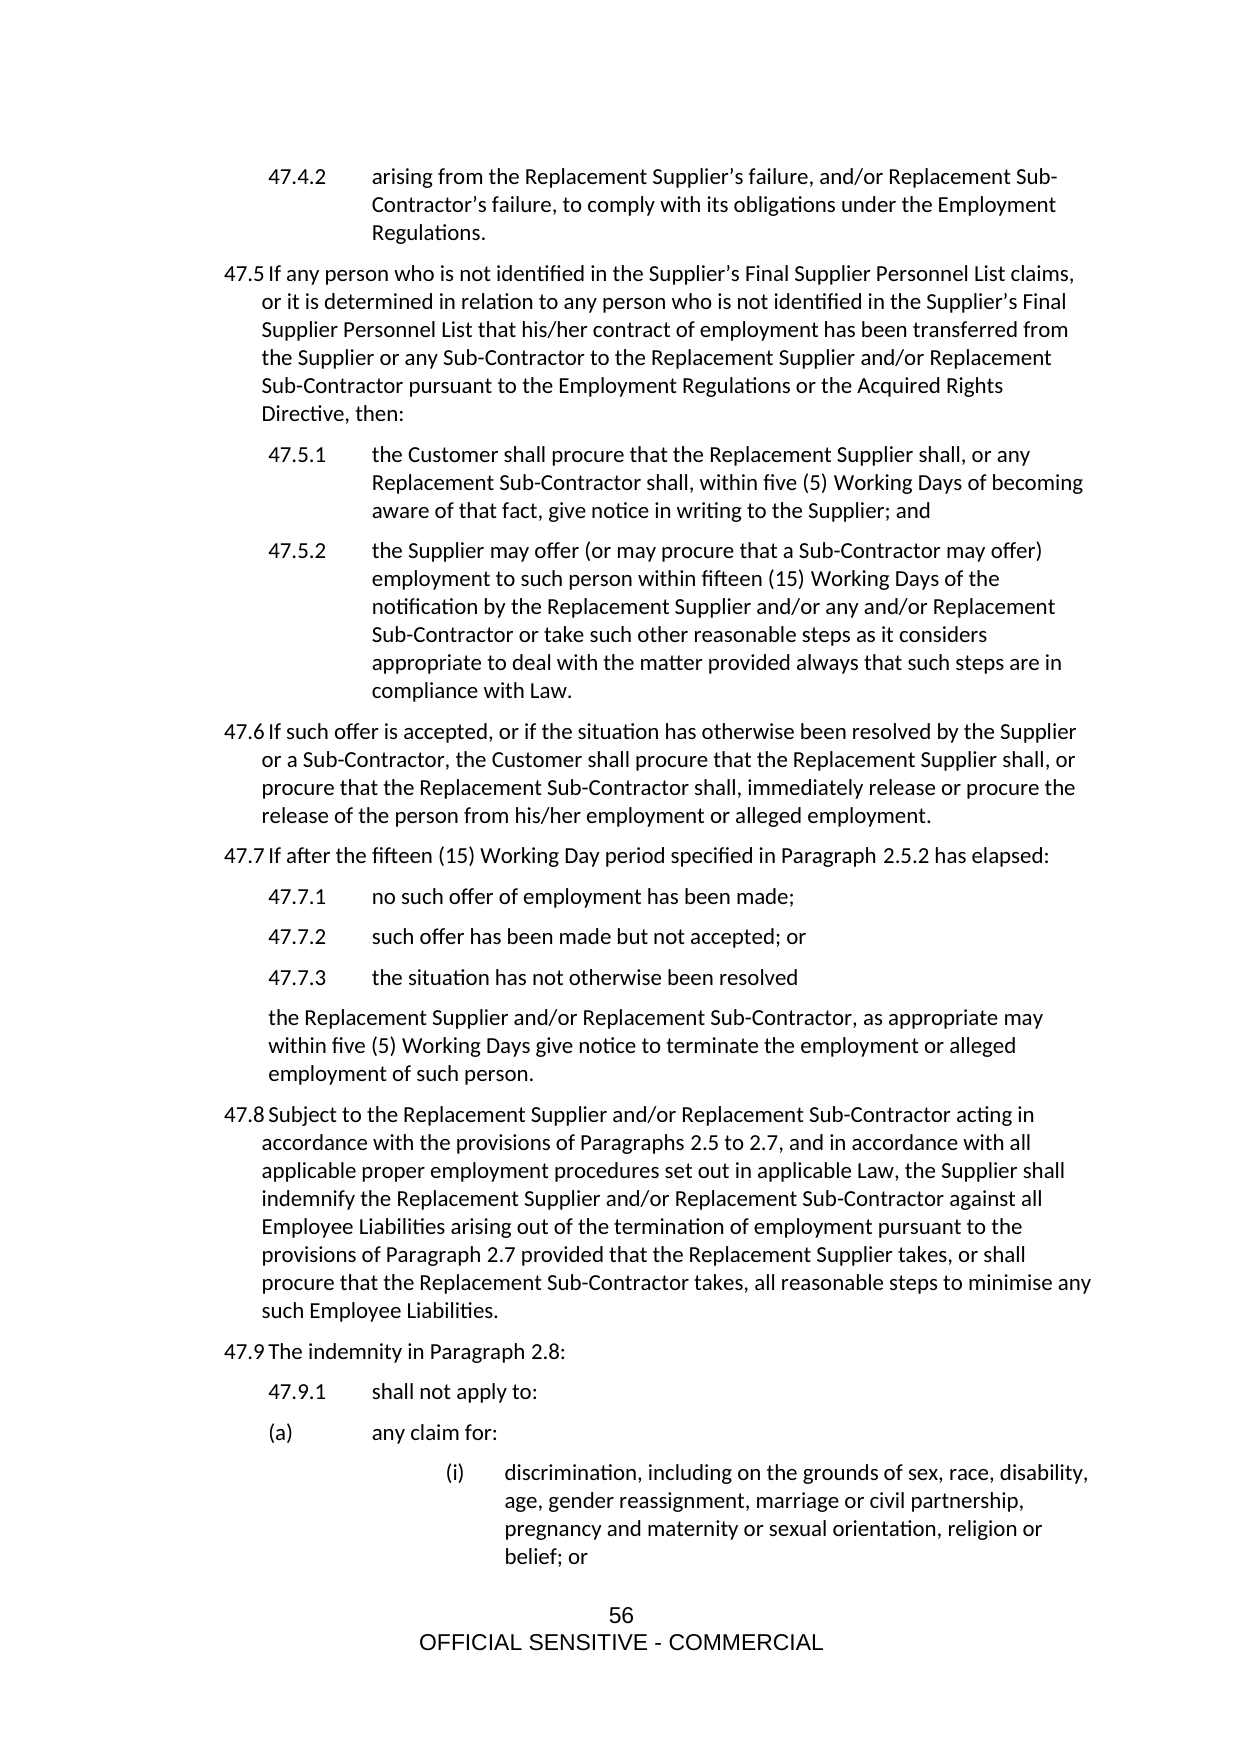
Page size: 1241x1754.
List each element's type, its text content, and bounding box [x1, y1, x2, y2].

text no such offer of employment has been made; [268, 882, 1093, 910]
text the Customer shall procure that the Replacement Supplier shall, or any Replacement Sub-Contractor shall, within five (5) Working Days of becoming aware of that fact, give notice in writing to the Supplier; and [268, 440, 1093, 524]
text the Supplier may offer (or may procure that a Sub-Contractor may offer) employment to such person within fifteen (15) Working Days of the notification by the Replacement Supplier and/or any and/or Replacement Sub-Contractor or take such other reasonable steps as it considers appropriate to deal with the matter provided always that such steps are in compliance with Law. [268, 536, 1093, 704]
text If such offer is accepted, or if the situation has otherwise been resolved by the Supplier or a Sub-Contractor, the Customer shall procure that the Replacement Supplier shall, or procure that the Replacement Sub-Contractor shall, immediately release or procure the release of the person from his/her employment or alleged employment. [224, 717, 1093, 829]
text discrimination, including on the grounds of sex, race, disability, age, gender reassignment, marriage or civil partnership, pregnancy and maternity or sexual orientation, religion or belief; or [445, 1458, 1093, 1570]
text the Replacement Supplier and/or Replacement Sub-Contractor, as appropriate may within five (5) Working Days give notice to terminate the employment or alleged employment of such person. [268, 1003, 1093, 1088]
text Subject to the Replacement Supplier and/or Replacement Sub-Contractor acting in accordance with the provisions of Paragraphs 2.5 to 2.7, and in accordance with all applicable proper employment procedures set out in applicable Law, the Supplier shall indemnify the Replacement Supplier and/or Replacement Sub-Contractor against all Employee Liabilities arising out of the termination of employment pursuant to the provisions of Paragraph 2.7 provided that the Replacement Supplier takes, or shall procure that the Replacement Sub-Contractor takes, all reasonable steps to minimise any such Employee Liabilities. [224, 1100, 1093, 1324]
text the situation has not otherwise been resolved [268, 963, 1093, 991]
text any claim for: [268, 1418, 1093, 1446]
text arising from the Replacement Supplier’s failure, and/or Replacement Sub-Contractor’s failure, to comply with its obligations under the Employment Regulations. [268, 162, 1093, 247]
text such offer has been made but not accepted; or [268, 922, 1093, 951]
text shall not apply to: [268, 1377, 1093, 1405]
text If after the fifteen (15) Working Day period specified in Paragraph 2.5.2 has elapsed: [224, 841, 1093, 869]
text The indemnity in Paragraph 2.8: [224, 1337, 1093, 1365]
text If any person who is not identified in the Supplier’s Final Supplier Personnel List claims, or it is determined in relation to any person who is not identified in the Supplier’s Final Supplier Personnel List that his/her contract of employment has been transferred from the Supplier or any Sub-Contractor to the Replacement Supplier and/or Replacement Sub-Contractor pursuant to the Employment Regulations or the Acquired Rights Directive, then: [224, 259, 1093, 427]
